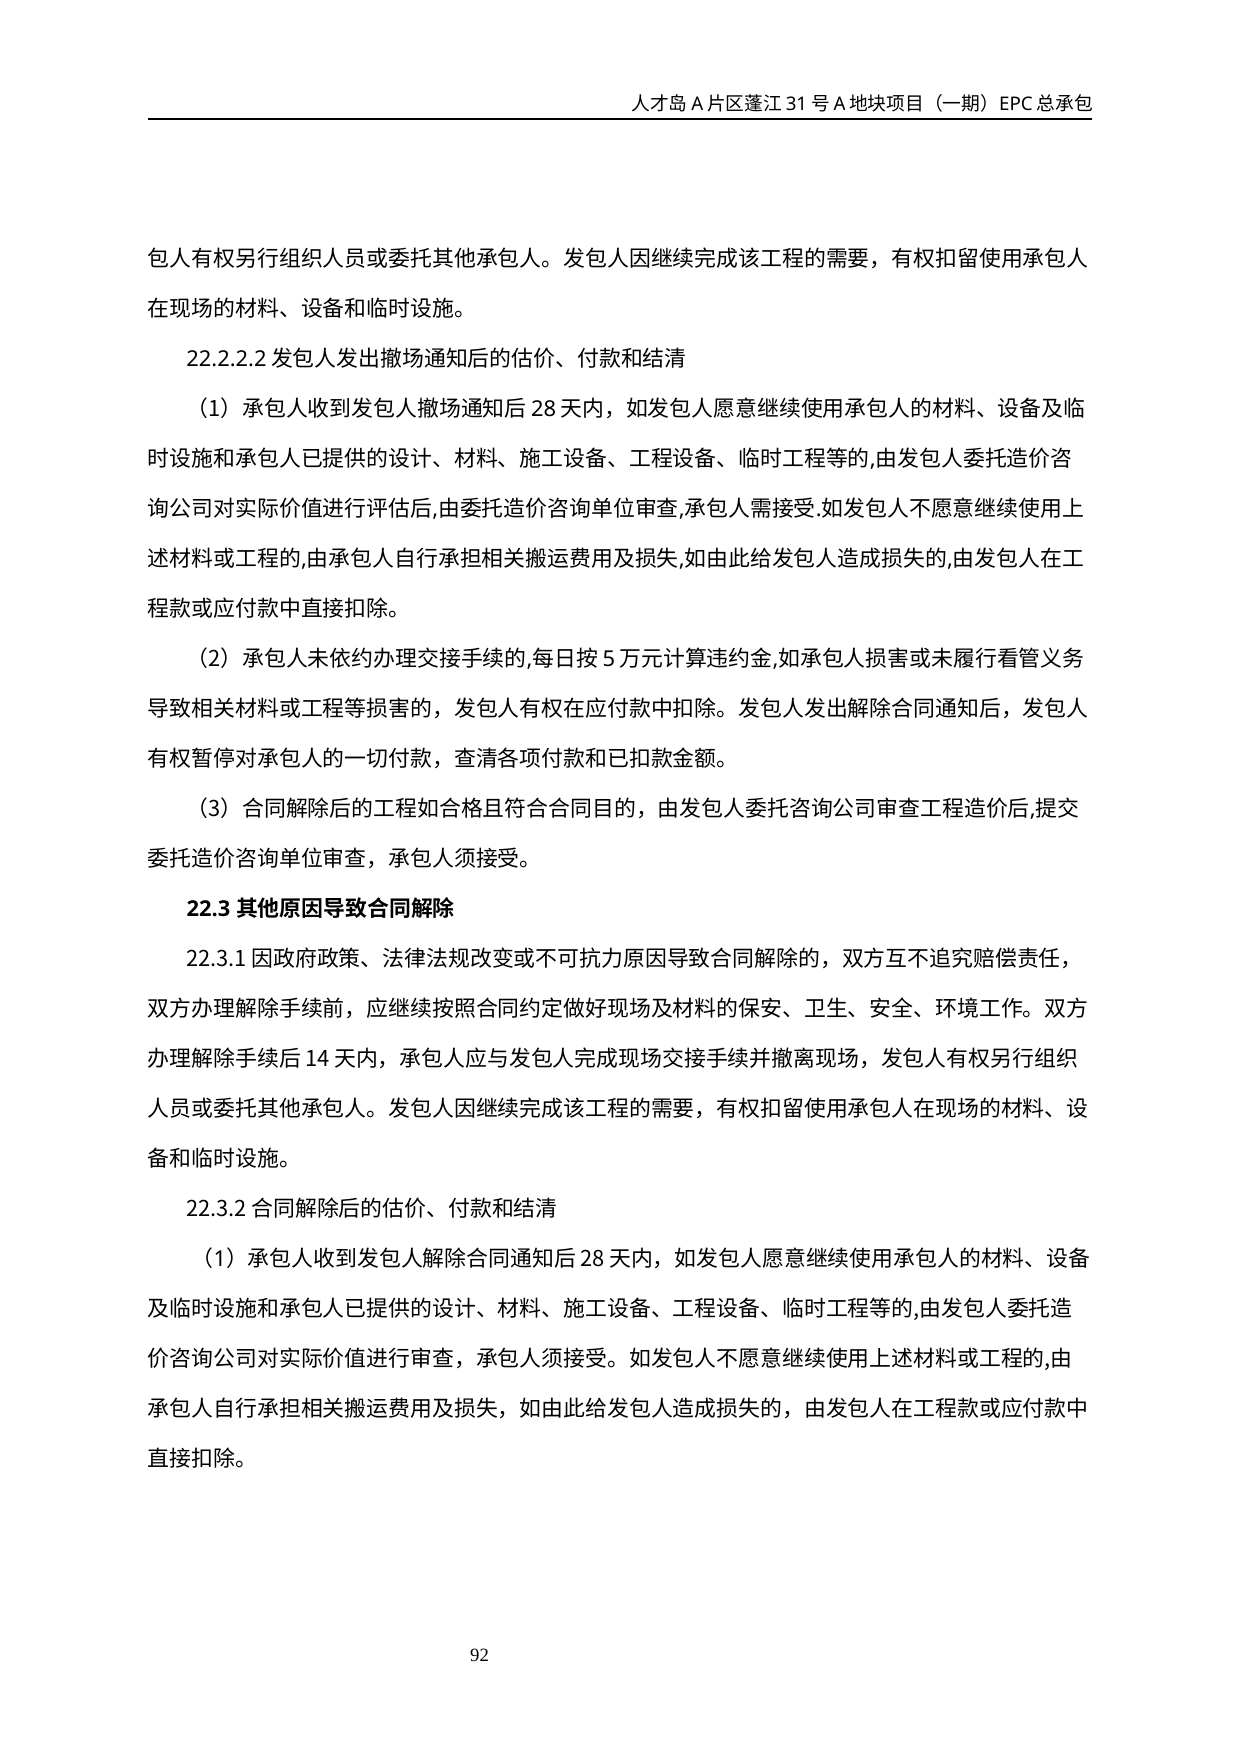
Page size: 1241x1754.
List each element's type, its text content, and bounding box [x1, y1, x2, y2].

text （1）承包人收到发包人解除合同通知后28天内，如发包人愿意继续使用承包人的材料、设备及临时设施和承包人已提供的设计、材料、施工设备、工程设备、临时工程等的,由发包人委托造价咨询公司对实际价值进行审查，承包人须接受。如发包人不愿意继续使用上述材料或工程的,由承包人自行承担相关搬运费用及损失，如由此给发包人造成损失的，由发包人在工程款或应付款中直接扣除。 [83, 1227, 1157, 1541]
text 22.3.1因政府政策、法律法规改变或不可抗力原因导致合同解除的，双方互不追究赔偿责任，双方办理解除手续前，应继续按照合同约定做好现场及材料的保安、卫生、安全、环境工作。双方办理解除手续后14天内，承包人应与发包人完成现场交接手续并撤离现场，发包人有权另行组织人员或委托其他承包人。发包人因继续完成该工程的需要，有权扣留使用承包人在现场的材料、设备和临时设施。 [148, 927, 1092, 1177]
text 22.3.2合同解除后的估价、付款和结清 [148, 1177, 1092, 1227]
list 合同解除后的工程如合格且符合合同目的，由发包人委托咨询公司审查工程造价后,提交委托造价咨询单位审查，承包人须接受。 [148, 777, 1092, 877]
text 22.3 其他原因导致合同解除 [148, 877, 1092, 927]
list 承包人未依约办理交接手续的,每日按5万元计算违约金,如承包人损害或未履行看管义务导致相关材料或工程等损害的，发包人有权在应付款中扣除。发包人发出解除合同通知后，发包人有权暂停对承包人的一切付款，查清各项付款和已扣款金额。 [148, 627, 1092, 777]
text 22.2.2.2发包人发出撤场通知后的估价、付款和结清 [148, 327, 1092, 377]
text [83, 162, 1157, 327]
list 承包人收到发包人撤场通知后28天内，如发包人愿意继续使用承包人的材料、设备及临时设施和承包人已提供的设计、材料、施工设备、工程设备、临时工程等的,由发包人委托造价咨询公司对实际价值进行评估后,由委托造价咨询单位审查,承包人需接受.如发包人不愿意继续使用上述材料或工程的,由承包人自行承担相关搬运费用及损失,如由此给发包人造成损失的,由发包人在工程款或应付款中直接扣除。 [148, 377, 1092, 627]
